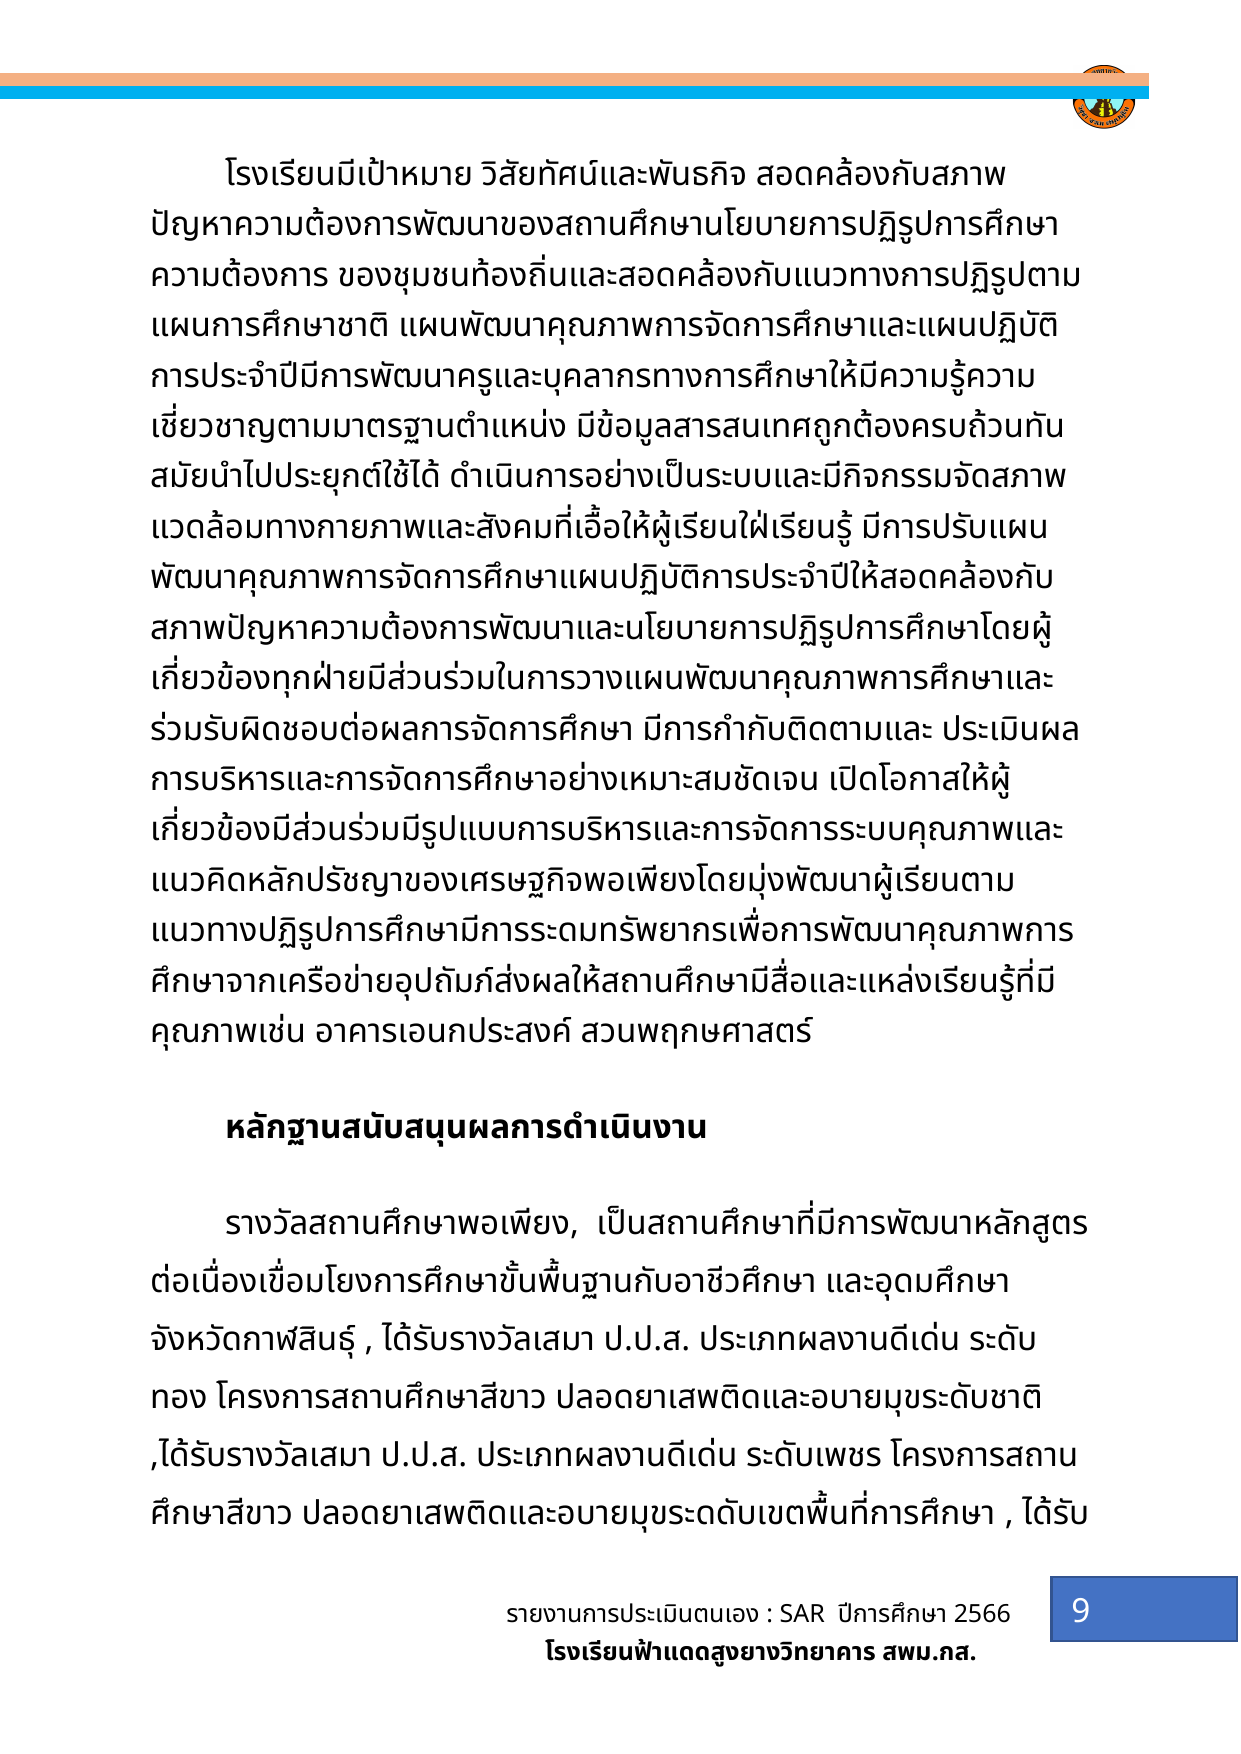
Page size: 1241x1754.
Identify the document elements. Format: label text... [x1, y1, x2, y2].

text โรงเรียนมีเป้าหมาย วิสัยทัศน์และพันธกิจ สอดคล้องกับสภาพปัญหาความต้องการพัฒนาของสถานศึกษานโยบายการปฏิรูปการศึกษาความต้องการ ของชุมชนท้องถิ่นและสอดคล้องกับแนวทางการปฏิรูปตามแผนการศึกษาชาติ แผนพัฒนาคุณภาพการจัดการศึกษาและแผนปฏิบัติการประจำปีมีการพัฒนาครูและบุคลากรทางการศึกษาให้มีความรู้ความเชี่ยวชาญตามมาตรฐานตำแหน่ง มีข้อมูลสารสนเทศถูกต้องครบถ้วนทันสมัยนำไปประยุกต์ใช้ได้ ดำเนินการอย่างเป็นระบบและมีกิจกรรมจัดสภาพแวดล้อมทางกายภาพและสังคมที่เอื้อให้ผู้เรียนใฝ่เรียนรู้ มีการปรับแผนพัฒนาคุณภาพการจัดการศึกษาแผนปฏิบัติการประจำปีให้สอดคล้องกับสภาพปัญหาความต้องการพัฒนาและนโยบายการปฏิรูปการศึกษาโดยผู้เกี่ยวข้องทุกฝ่ายมีส่วนร่วมในการวางแผนพัฒนาคุณภาพการศึกษาและร่วมรับผิดชอบต่อผลการจัดการศึกษา มีการกำกับติดตามและ ประเมินผลการบริหารและการจัดการศึกษาอย่างเหมาะสมชัดเจน เปิดโอกาสให้ผู้เกี่ยวข้องมีส่วนร่วมมีรูปแบบการบริหารและการจัดการระบบคุณภาพและแนวคิดหลักปรัชญาของเศรษฐกิจพอเพียงโดยมุ่งพัฒนาผู้เรียนตามแนวทางปฏิรูปการศึกษามีการระดมทรัพยากรเพื่อการพัฒนาคุณภาพการศึกษาจากเครือข่ายอุปถัมภ์ส่งผลให้สถานศึกษามีสื่อและแหล่งเรียนรู้ที่มีคุณภาพเช่น อาคารเอนกประสงค์ สวนพฤกษศาสตร์ [150, 150, 1090, 1057]
picture [1072, 100, 1136, 129]
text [150, 1199, 1090, 1539]
picture [1072, 65, 1136, 73]
text หลักฐานสนับสนุนผลการดำเนินงาน [150, 1103, 1090, 1153]
